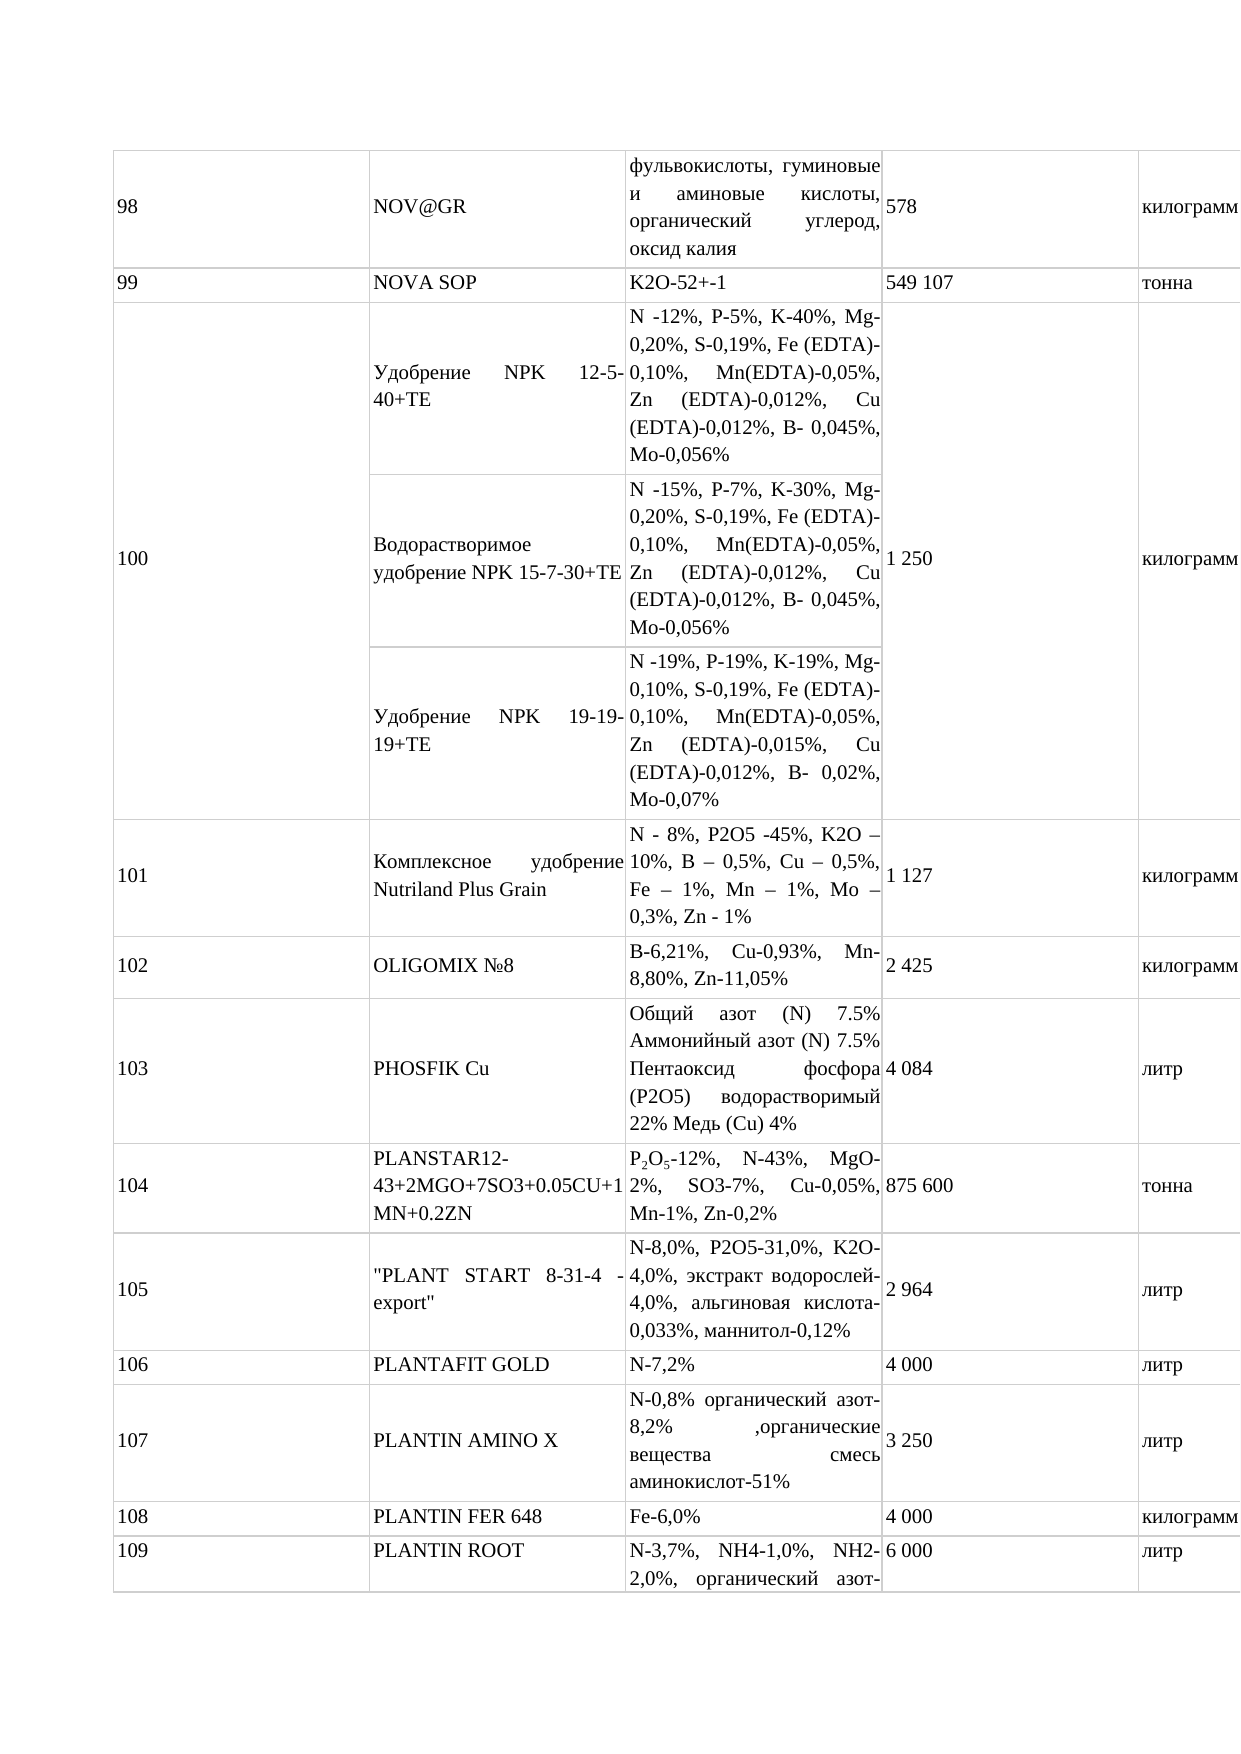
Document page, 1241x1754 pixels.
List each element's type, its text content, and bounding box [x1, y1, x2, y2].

table_cell литр [1139, 1234, 1240, 1349]
table_cell килограмм [1139, 1502, 1240, 1535]
table_cell Водорастворимое удобрение NPK 15-7-30+TE [370, 475, 625, 646]
table_cell 2 964 [883, 1234, 1138, 1349]
table_cell NOV@GR [370, 151, 625, 267]
table_cell тонна [1139, 269, 1240, 302]
table_cell килограмм [1139, 303, 1240, 819]
table_cell 875 600 [883, 1144, 1138, 1232]
table_cell тонна [1139, 1144, 1240, 1232]
table_cell 100 [114, 303, 369, 819]
table_cell Общий азот (N) 7.5% Аммонийный азот (N) 7.5% Пентаоксид фосфора (P2O5) водорастворимый 22% Медь (Cu) 4% [626, 999, 881, 1143]
table_cell килограмм [1139, 151, 1240, 267]
table_cell 3 250 [883, 1385, 1138, 1501]
table_cell PHOSFIK Cu [370, 999, 625, 1143]
table_cell PLANTAFIT GOLD [370, 1351, 625, 1384]
table_cell литр [1139, 1537, 1240, 1591]
table_cell 104 [114, 1144, 369, 1232]
table_cell Fe-6,0% [626, 1502, 881, 1535]
table_cell 101 [114, 820, 369, 936]
table_cell 103 [114, 999, 369, 1143]
table_cell Комплексное удобрение Nutriland Plus Grain [370, 820, 625, 936]
table_cell PLANSTAR12-43+2MGO+7SO3+0.05CU+1MN+0.2ZN [370, 1144, 625, 1232]
table_cell N - 8%, P2O5 -45%, K2O – 10%, B – 0,5%, Cu – 0,5%, Fe – 1%, Mn – 1%, Mo – 0,3%, Zn - 1% [626, 820, 881, 936]
table_cell PLANTIN ROOT [370, 1537, 625, 1591]
table_cell N -12%, P-5%, K-40%, Mg-0,20%, S-0,19%, Fe (EDTA)-0,10%, Mn(EDTA)-0,05%, Zn (EDTA)-0,012%, Сu (EDTA)-0,012%, B- 0,045%, Mo-0,056% [626, 303, 881, 474]
table_cell 1 127 [883, 820, 1138, 936]
table_cell 4 000 [883, 1351, 1138, 1384]
table_cell 4 084 [883, 999, 1138, 1143]
table_cell PLANTIN FER 648 [370, 1502, 625, 1535]
table_cell 549 107 [883, 269, 1138, 302]
table_cell OLIGOMIX №8 [370, 937, 625, 998]
table_cell 98 [114, 151, 369, 267]
table_cell N-0,8% органический азот-8,2% ,органические вещества смесь аминокислот-51% [626, 1385, 881, 1501]
table_cell P₂O₅-12%, N-43%, MgO-2%, SO3-7%, Cu-0,05%, Mn-1%, Zn-0,2% [626, 1144, 881, 1232]
table_cell 1 250 [883, 303, 1138, 819]
table_cell литр [1139, 1385, 1240, 1501]
table_cell 99 [114, 269, 369, 302]
table_cell 578 [883, 151, 1138, 267]
table_cell литр [1139, 999, 1240, 1143]
table_cell N-7,2% [626, 1351, 881, 1384]
table_cell фульвокислоты, гуминовые и аминовые кислоты, органический углерод, оксид калия [626, 151, 881, 267]
table_cell 106 [114, 1351, 369, 1384]
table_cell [626, 1537, 881, 1591]
table_cell 6 000 [883, 1537, 1138, 1591]
table_cell PLANTIN AMINO X [370, 1385, 625, 1501]
table_cell N -19%, P-19%, K-19%, Mg-0,10%, S-0,19%, Fe (EDTA)-0,10%, Mn(EDTA)-0,05%, Zn (EDTA)-0,015%, Сu (EDTA)-0,012%, B- 0,02%, Mo-0,07% [626, 648, 881, 819]
table_cell 4 000 [883, 1502, 1138, 1535]
table_cell N -15%, P-7%, K-30%, Mg-0,20%, S-0,19%, Fe (EDTA)-0,10%, Mn(EDTA)-0,05%, Zn (EDTA)-0,012%, Сu (EDTA)-0,012%, B- 0,045%, Mo-0,056% [626, 475, 881, 646]
table_cell килограмм [1139, 937, 1240, 998]
table_cell 108 [114, 1502, 369, 1535]
table_cell N-8,0%, P2O5-31,0%, K2O-4,0%, экстракт водорослей-4,0%, альгиновая кислота-0,033%, маннитол-0,12% [626, 1234, 881, 1349]
table_cell B-6,21%, Cu-0,93%, Mn-8,80%, Zn-11,05% [626, 937, 881, 998]
table_cell 102 [114, 937, 369, 998]
table_cell Удобрение NPK 12-5-40+TE [370, 303, 625, 474]
table_cell 2 425 [883, 937, 1138, 998]
table_cell K2O-52+-1 [626, 269, 881, 302]
table_cell 107 [114, 1385, 369, 1501]
table_cell 109 [114, 1537, 369, 1591]
table_cell литр [1139, 1351, 1240, 1384]
table_cell Удобрение NPK 19-19-19+TE [370, 648, 625, 819]
table_cell килограмм [1139, 820, 1240, 936]
table_cell NOVA SOP [370, 269, 625, 302]
table_cell "PLANT START 8-31-4 -export" [370, 1234, 625, 1349]
table_cell 105 [114, 1234, 369, 1349]
